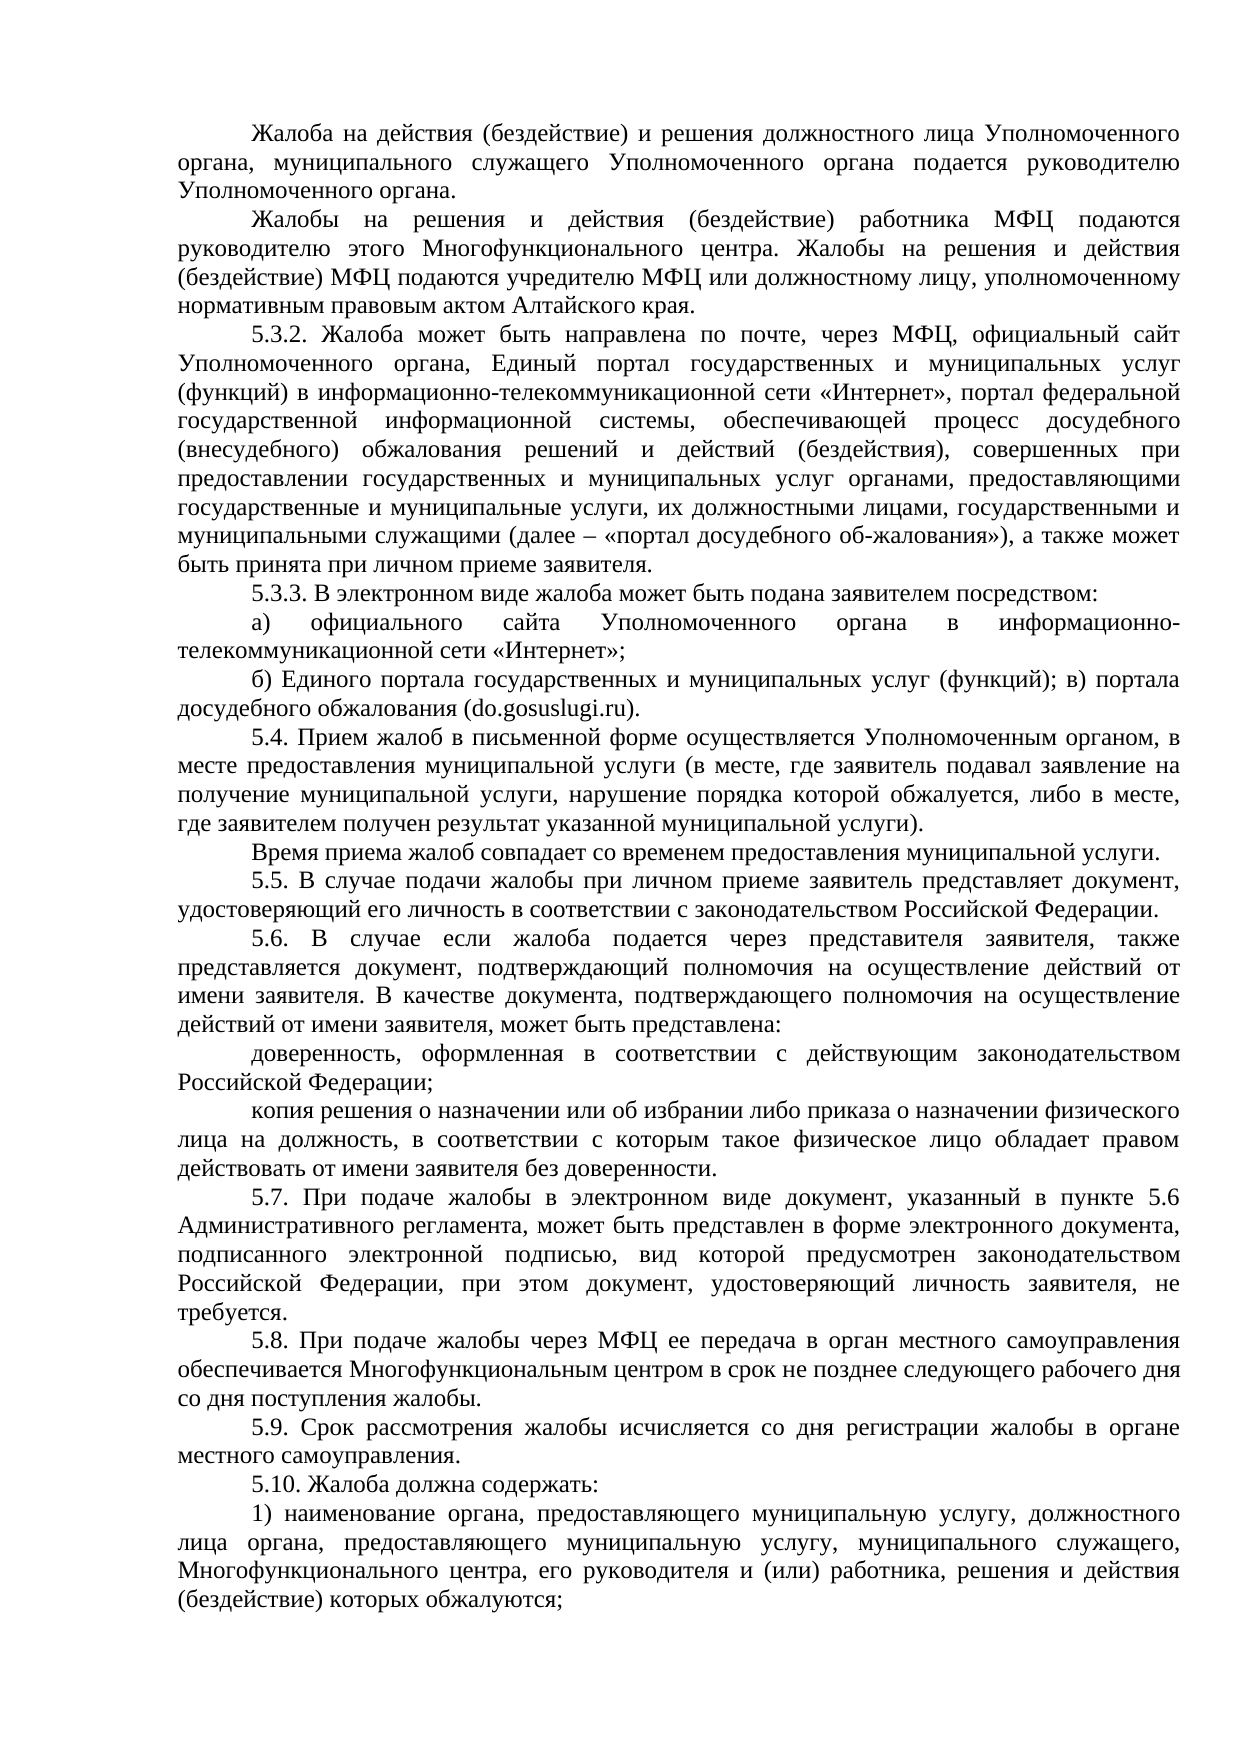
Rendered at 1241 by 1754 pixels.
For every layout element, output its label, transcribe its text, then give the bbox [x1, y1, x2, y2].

text Жалобы на решения и действия (бездействие) работника МФЦ подаются руководителю этого Многофункционального центра. Жалобы на решения и действия (бездействие) МФЦ подаются учредителю МФЦ или должностному лицу, уполномоченному нормативным правовым актом Алтайского края. [177, 204, 1181, 319]
text 5.10. Жалоба должна содержать: [177, 1469, 1181, 1498]
text 1) наименование органа, предоставляющего муниципальную услугу, должностного лица органа, предоставляющего муниципальную услугу, муниципального служащего, Многофункционального центра, его руководителя и (или) работника, решения и действия (бездействие) которых обжалуются; [177, 1498, 1181, 1613]
text 5.3.3. В электронном виде жалоба может быть подана заявителем посредством: [177, 578, 1181, 607]
text 5.6. В случае если жалоба подается через представителя заявителя, также представляется документ, подтверждающий полномочия на осуществление действий от имени заявителя. В качестве документа, подтверждающего полномочия на осуществление действий от имени заявителя, может быть представлена: [177, 923, 1181, 1038]
text Время приема жалоб совпадает со временем предоставления муниципальной услуги. [177, 837, 1181, 866]
text 5.3.2. Жалоба может быть направлена по почте, через МФЦ, официальный сайт Уполномоченного органа, Единый портал государственных и муниципальных услуг (функций) в информационно-телекоммуникационной сети «Интернет», портал федеральной государственной информационной системы, обеспечивающей процесс досудебного (внесудебного) обжалования решений и действий (бездействия), совершенных при предоставлении государственных и муниципальных услуг органами, предоставляющими государственные и муниципальные услуги, их должностными лицами, государственными и муниципальными служащими (далее – «портал досудебного об-жалования»), а также может быть принята при личном приеме заявителя. [177, 319, 1181, 578]
text а) официального сайта Уполномоченного органа в информационно-телекоммуникационной сети «Интернет»; [177, 607, 1181, 664]
text б) Единого портала государственных и муниципальных услуг (функций); в) портала досудебного обжалования (do.gosuslugi.ru). [177, 664, 1181, 722]
text 5.4. Прием жалоб в письменной форме осуществляется Уполномоченным органом, в месте предоставления муниципальной услуги (в месте, где заявитель подавал заявление на получение муниципальной услуги, нарушение порядка которой обжалуется, либо в месте, где заявителем получен результат указанной муниципальной услуги). [177, 722, 1181, 837]
text 5.8. При подаче жалобы через МФЦ ее передача в орган местного самоуправления обеспечивается Многофункциональным центром в срок не позднее следующего рабочего дня со дня поступления жалобы. [177, 1326, 1181, 1412]
text доверенность, оформленная в соответствии с действующим законодательством Российской Федерации; [177, 1038, 1181, 1096]
text 5.5. В случае подачи жалобы при личном приеме заявитель представляет документ, удостоверяющий его личность в соответствии с законодательством Российской Федерации. [177, 866, 1181, 923]
text Жалоба на действия (бездействие) и решения должностного лица Уполномоченного органа, муниципального служащего Уполномоченного органа подается руководителю Уполномоченного органа. [177, 118, 1181, 204]
text копия решения о назначении или об избрании либо приказа о назначении физического лица на должность, в соответствии с которым такое физическое лицо обладает правом действовать от имени заявителя без доверенности. [177, 1096, 1181, 1182]
text 5.9. Срок рассмотрения жалобы исчисляется со дня регистрации жалобы в органе местного самоуправления. [177, 1412, 1181, 1469]
text 5.7. При подаче жалобы в электронном виде документ, указанный в пункте 5.6 Административного регламента, может быть представлен в форме электронного документа, подписанного электронной подписью, вид которой предусмотрен законодательством Российской Федерации, при этом документ, удостоверяющий личность заявителя, не требуется. [177, 1182, 1181, 1326]
